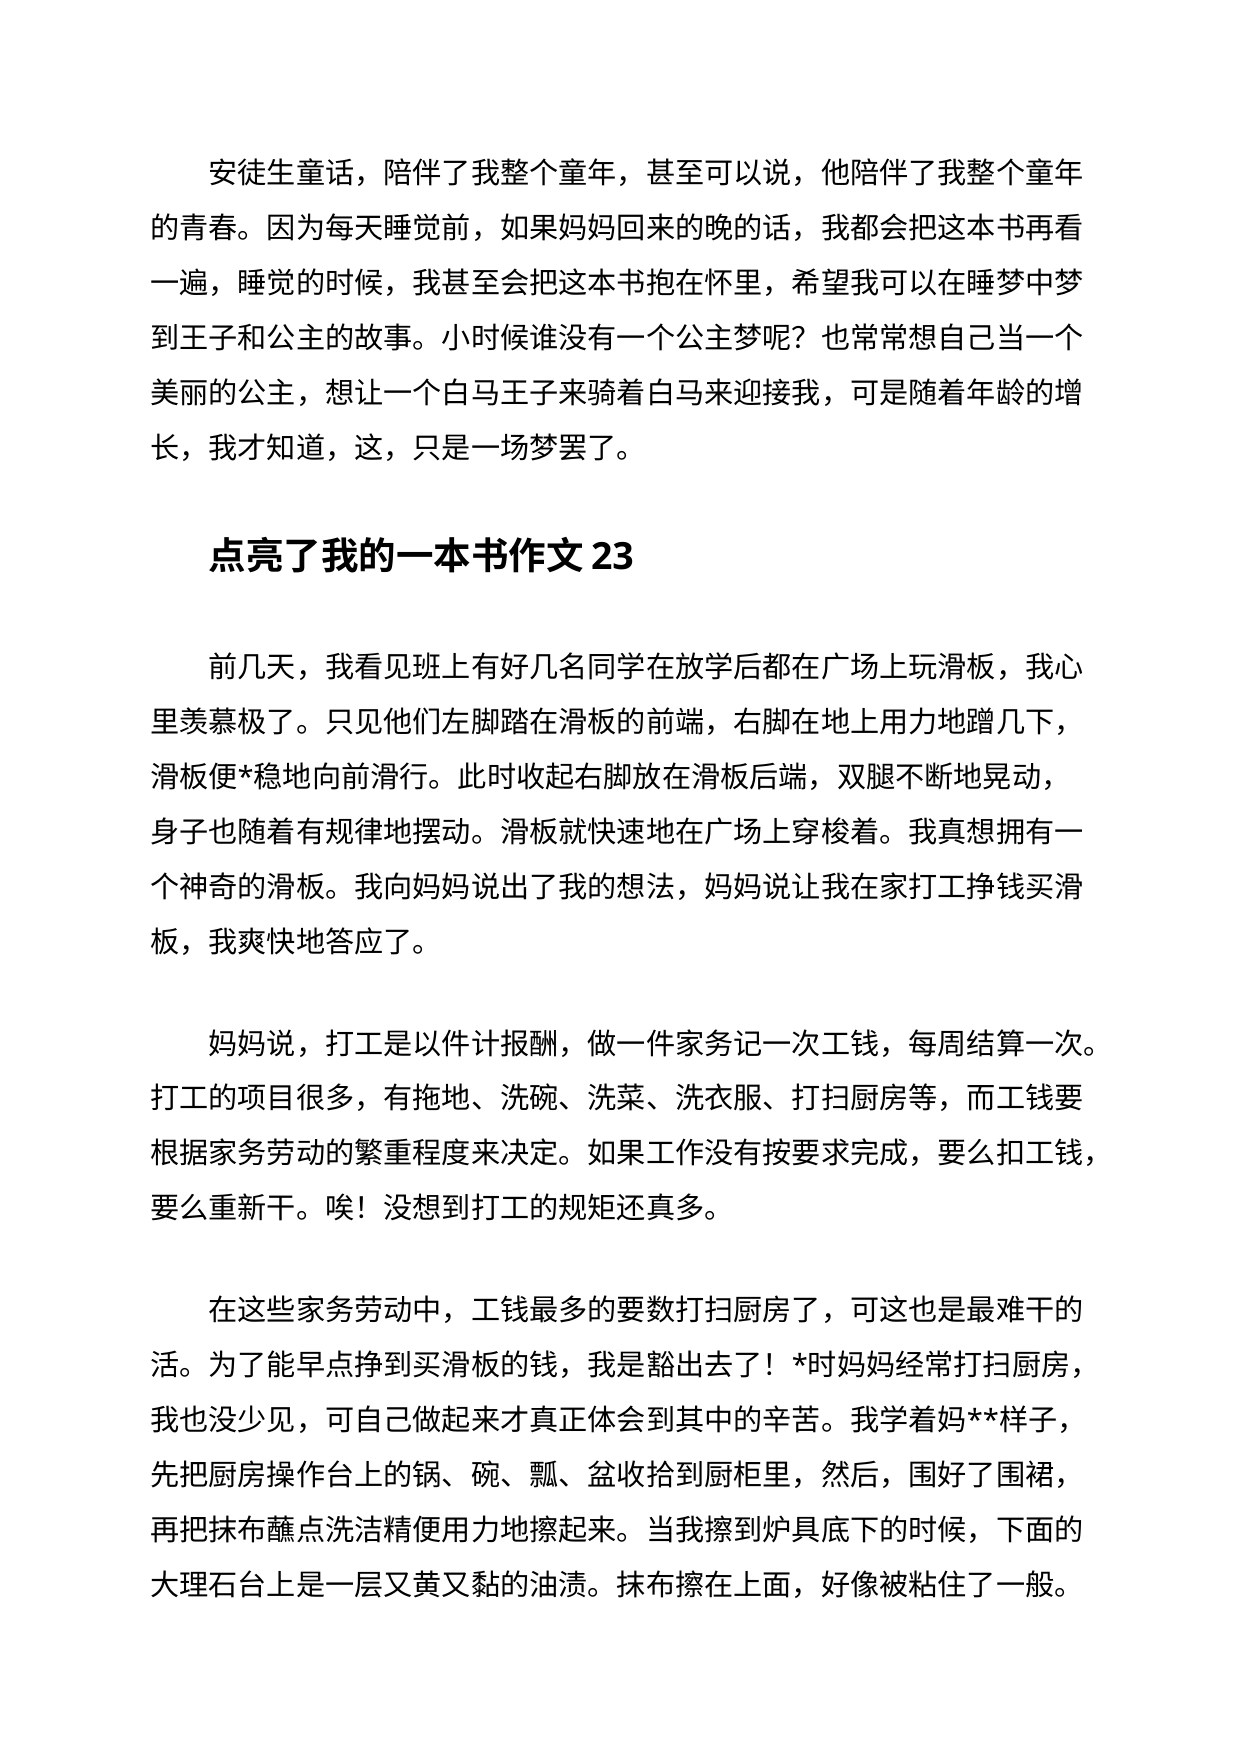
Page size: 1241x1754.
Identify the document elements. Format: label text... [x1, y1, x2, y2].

text 安徒生童话，陪伴了我整个童年，甚至可以说，他陪伴了我整个童年的青春。因为每天睡觉前，如果妈妈回来的晚的话，我都会把这本书再看一遍，睡觉的时候，我甚至会把这本书抱在怀里，希望我可以在睡梦中梦到王子和公主的故事。小时候谁没有一个公主梦呢？也常常想自己当一个美丽的公主，想让一个白马王子来骑着白马来迎接我，可是随着年龄的增长，我才知道，这，只是一场梦罢了。 [150, 150, 1090, 467]
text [150, 1287, 1090, 1604]
text 前几天，我看见班上有好几名同学在放学后都在广场上玩滑板，我心里羡慕极了。只见他们左脚踏在滑板的前端，右脚在地上用力地蹭几下，滑板便*稳地向前滑行。此时收起右脚放在滑板后端，双腿不断地晃动，身子也随着有规律地摆动。滑板就快速地在广场上穿梭着。我真想拥有一个神奇的滑板。我向妈妈说出了我的想法，妈妈说让我在家打工挣钱买滑板，我爽快地答应了。 [150, 644, 1090, 961]
text 妈妈说，打工是以件计报酬，做一件家务记一次工钱，每周结算一次。打工的项目很多，有拖地、洗碗、洗菜、洗衣服、打扫厨房等，而工钱要根据家务劳动的繁重程度来决定。如果工作没有按要求完成，要么扣工钱，要么重新干。唉！没想到打工的规矩还真多。 [150, 1020, 1090, 1227]
text 点亮了我的一本书作文23 [150, 526, 1090, 581]
